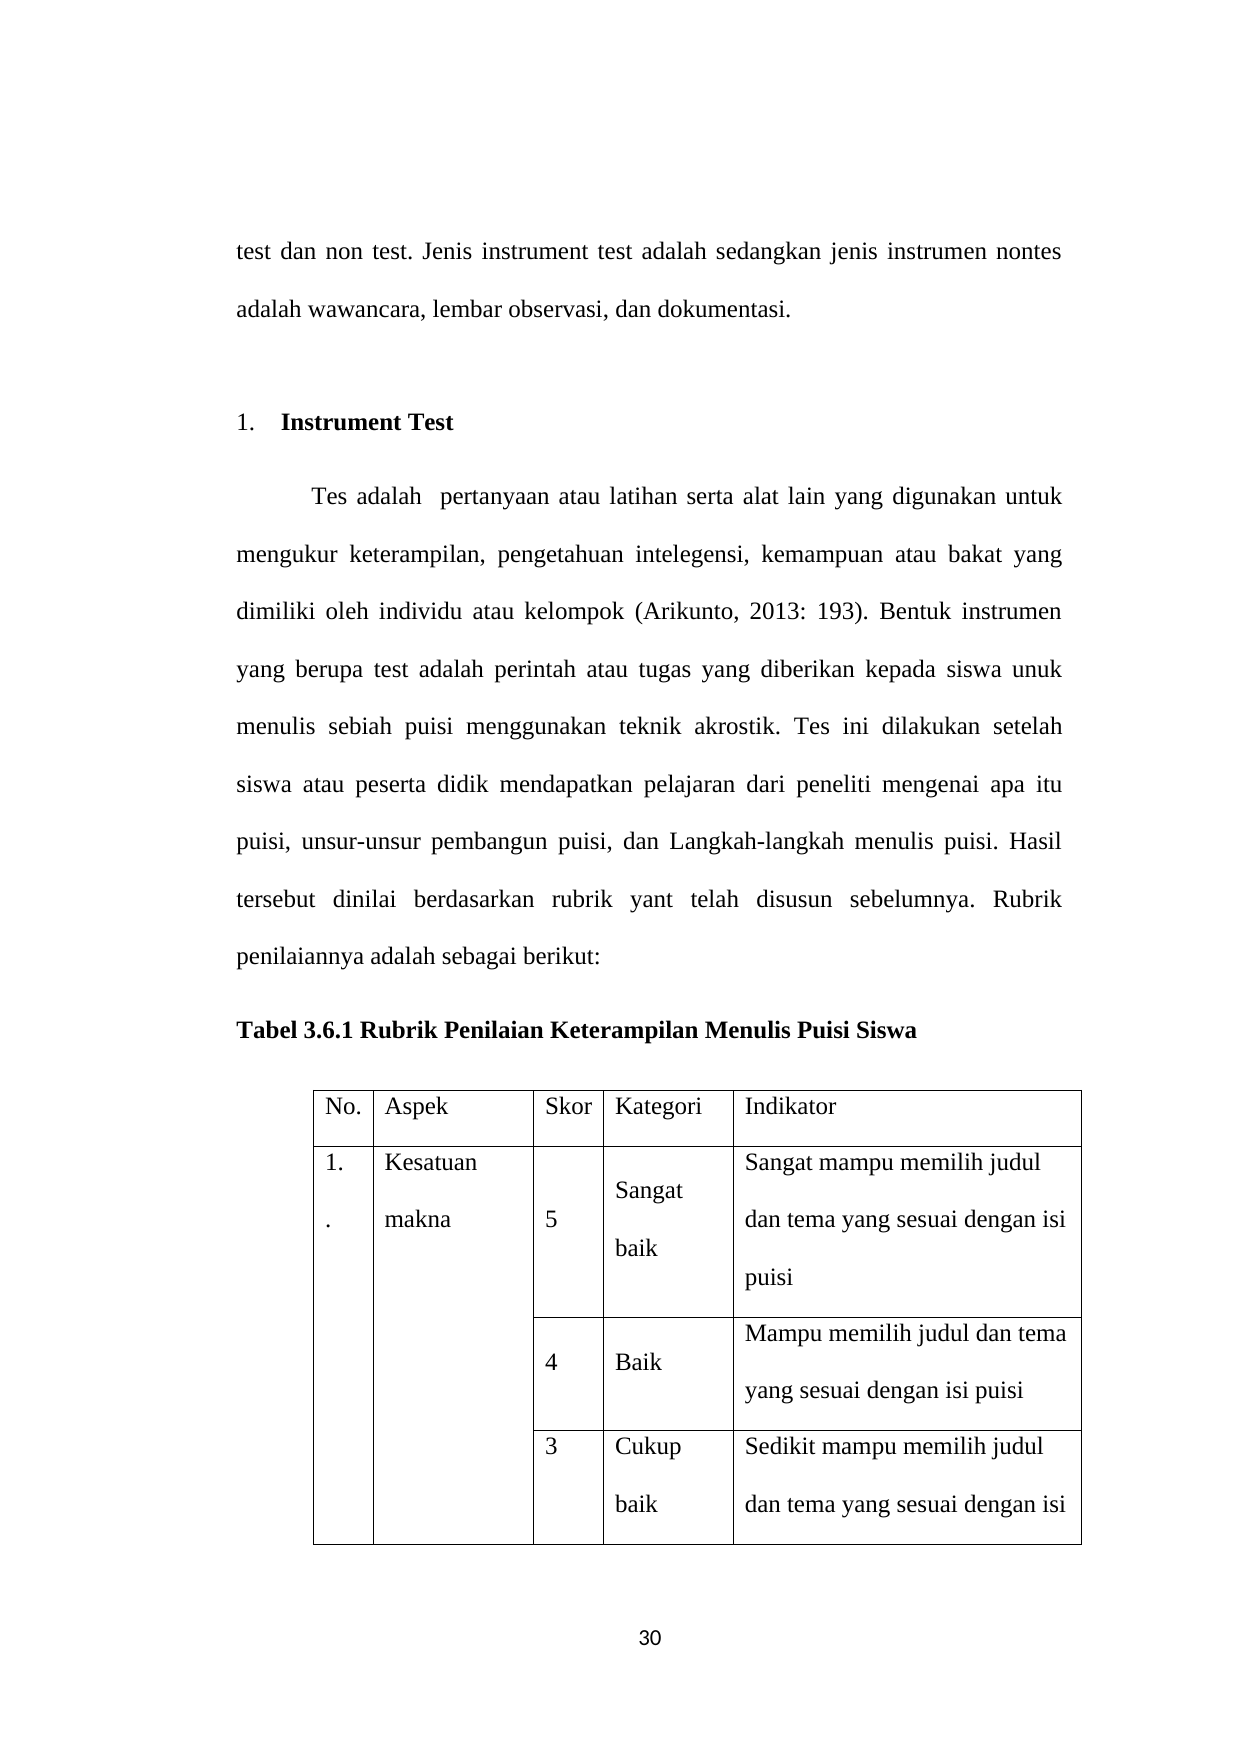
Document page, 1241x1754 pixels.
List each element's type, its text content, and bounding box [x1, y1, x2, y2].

table_cell Kesatuan makna [374, 1147, 533, 1544]
table_cell Mampu memilih judul dan tema yang sesuai dengan isi puisi [734, 1318, 1081, 1430]
table_cell Sangat baik [604, 1147, 733, 1317]
text Tabel 3.6.1 Rubrik Penilaian Keterampilan Menulis Puisi Siswa [236, 1016, 1063, 1044]
list Instrument Test [236, 407, 1063, 436]
table_header No. [314, 1091, 373, 1146]
table_cell 1. . [314, 1147, 373, 1544]
table_cell Baik [604, 1318, 733, 1430]
table_cell 4 [534, 1318, 603, 1430]
table_header Indikator [734, 1091, 1081, 1146]
table_header Aspek [374, 1091, 533, 1146]
table_cell Sangat mampu memilih judul dan tema yang sesuai dengan isi puisi [734, 1147, 1081, 1317]
table_header Kategori [604, 1091, 733, 1146]
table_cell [734, 1431, 1081, 1544]
table_header Skor [534, 1091, 603, 1146]
text Tes adalah pertanyaan atau latihan serta alat lain yang digunakan untuk mengukur keterampilan, pengetahuan intelegensi, kemampuan atau bakat yang dimiliki oleh individu atau kelompok (Arikunto, 2013: 193). Bentuk instrumen yang berupa test adalah perintah atau tugas yang diberikan kepada siswa unuk menulis sebiah puisi menggunakan teknik akrostik. Tes ini dilakukan setelah siswa atau peserta didik mendapatkan pelajaran dari peneliti mengenai apa itu puisi, unsur-unsur pembangun puisi, dan Langkah-langkah menulis puisi. Hasil tersebut dinilai berdasarkan rubrik yant telah disusun sebelumnya. Rubrik penilaiannya adalah sebagai berikut: [236, 481, 1063, 970]
table_cell Cukup baik [604, 1431, 733, 1544]
table_cell 5 [534, 1147, 603, 1317]
table_cell 3 [534, 1431, 603, 1544]
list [236, 236, 1063, 322]
